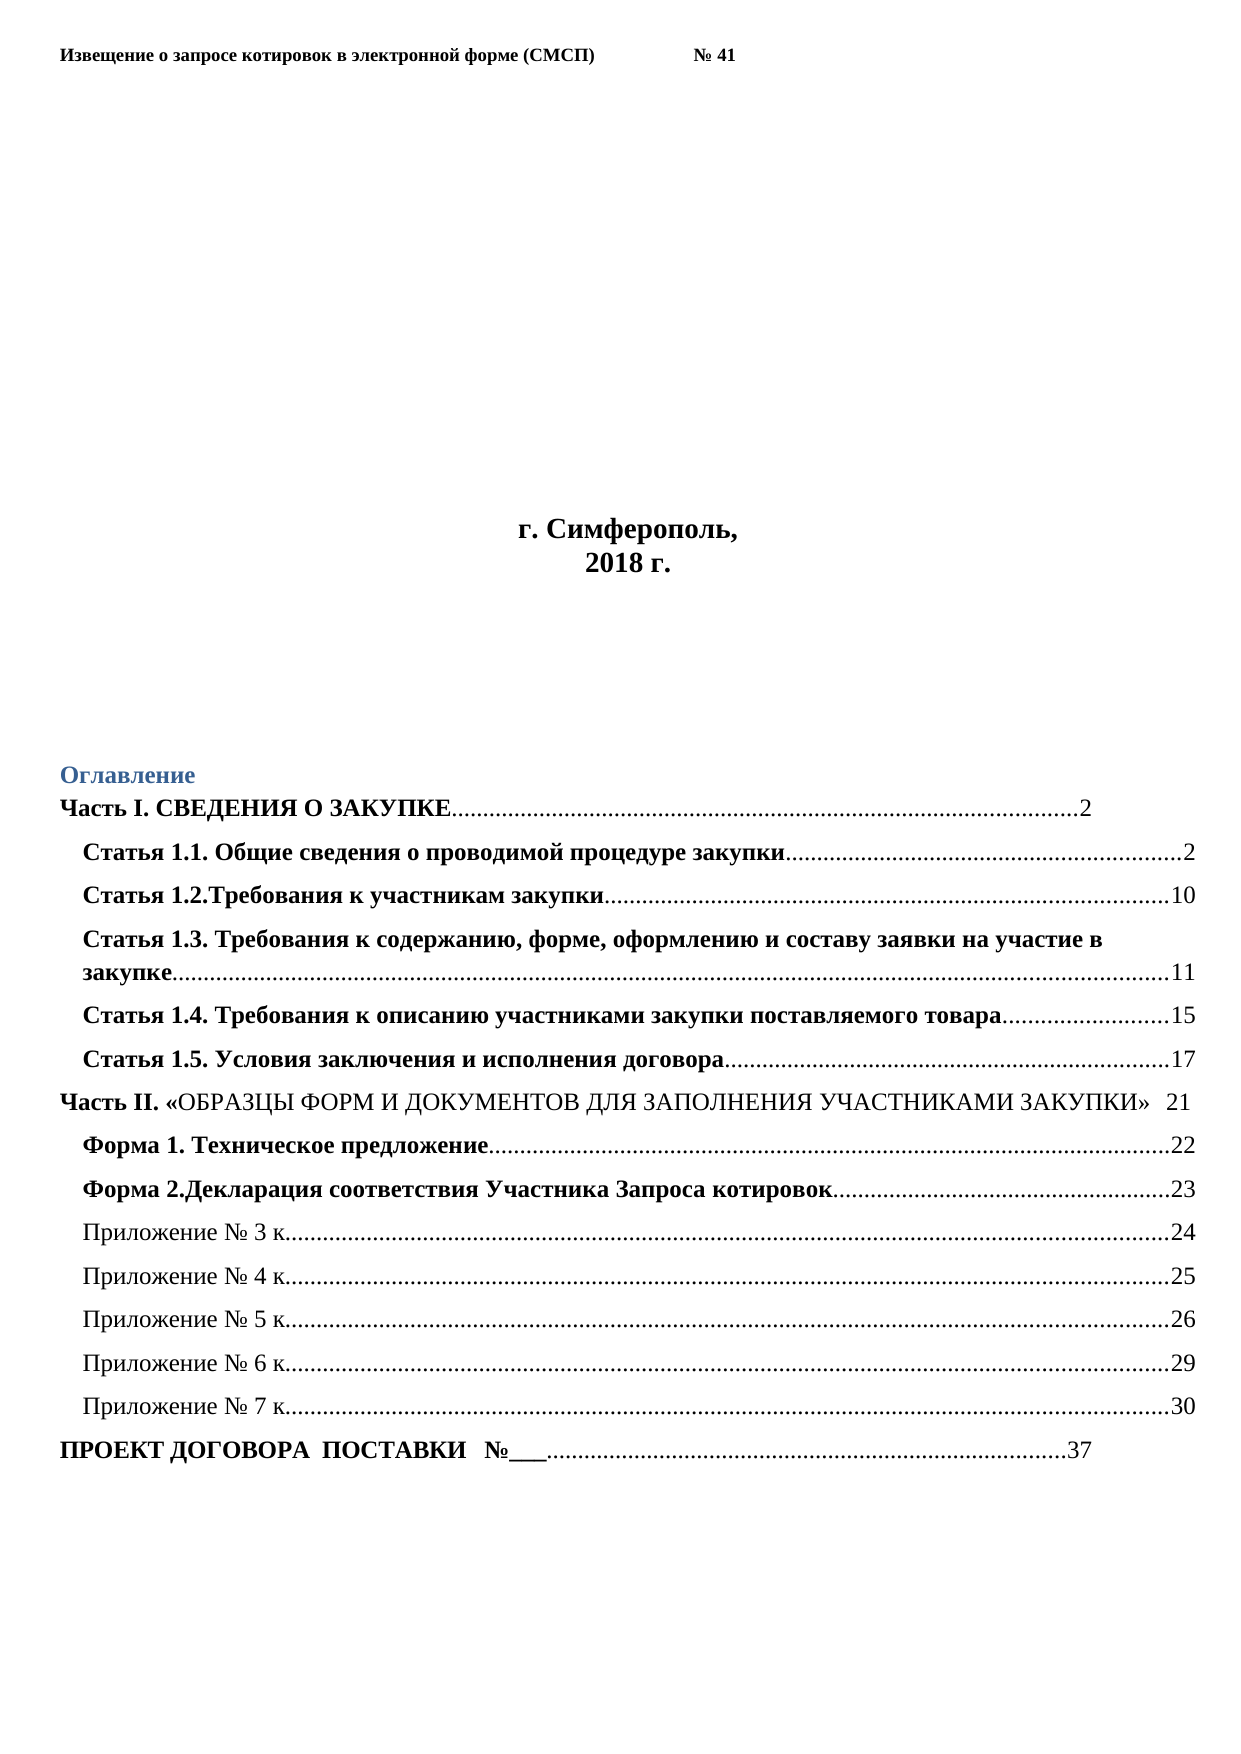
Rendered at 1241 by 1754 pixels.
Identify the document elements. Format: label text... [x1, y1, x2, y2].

text г. Симферополь, [59, 512, 1196, 545]
text 2018 г. [59, 545, 1196, 579]
